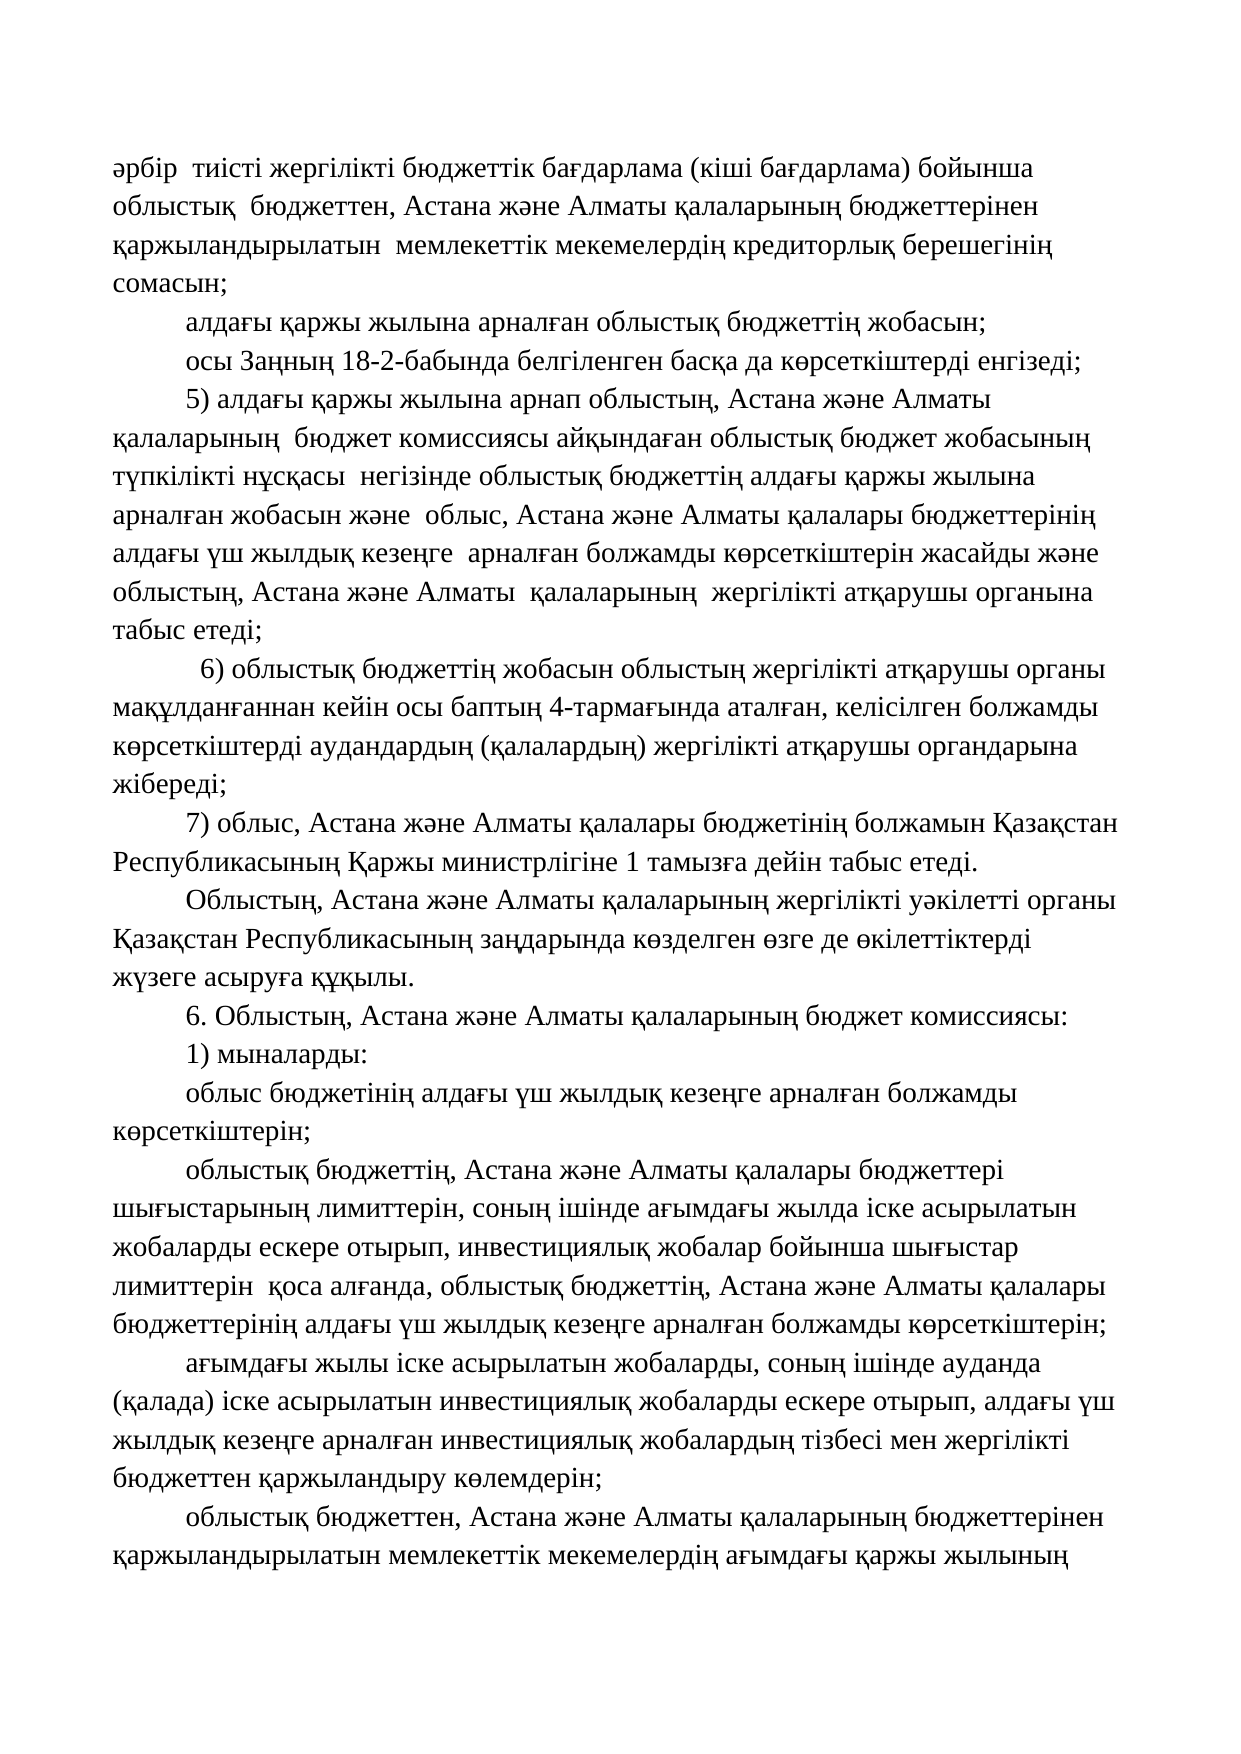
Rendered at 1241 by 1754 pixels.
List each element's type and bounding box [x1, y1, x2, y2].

text [112, 150, 1128, 1571]
